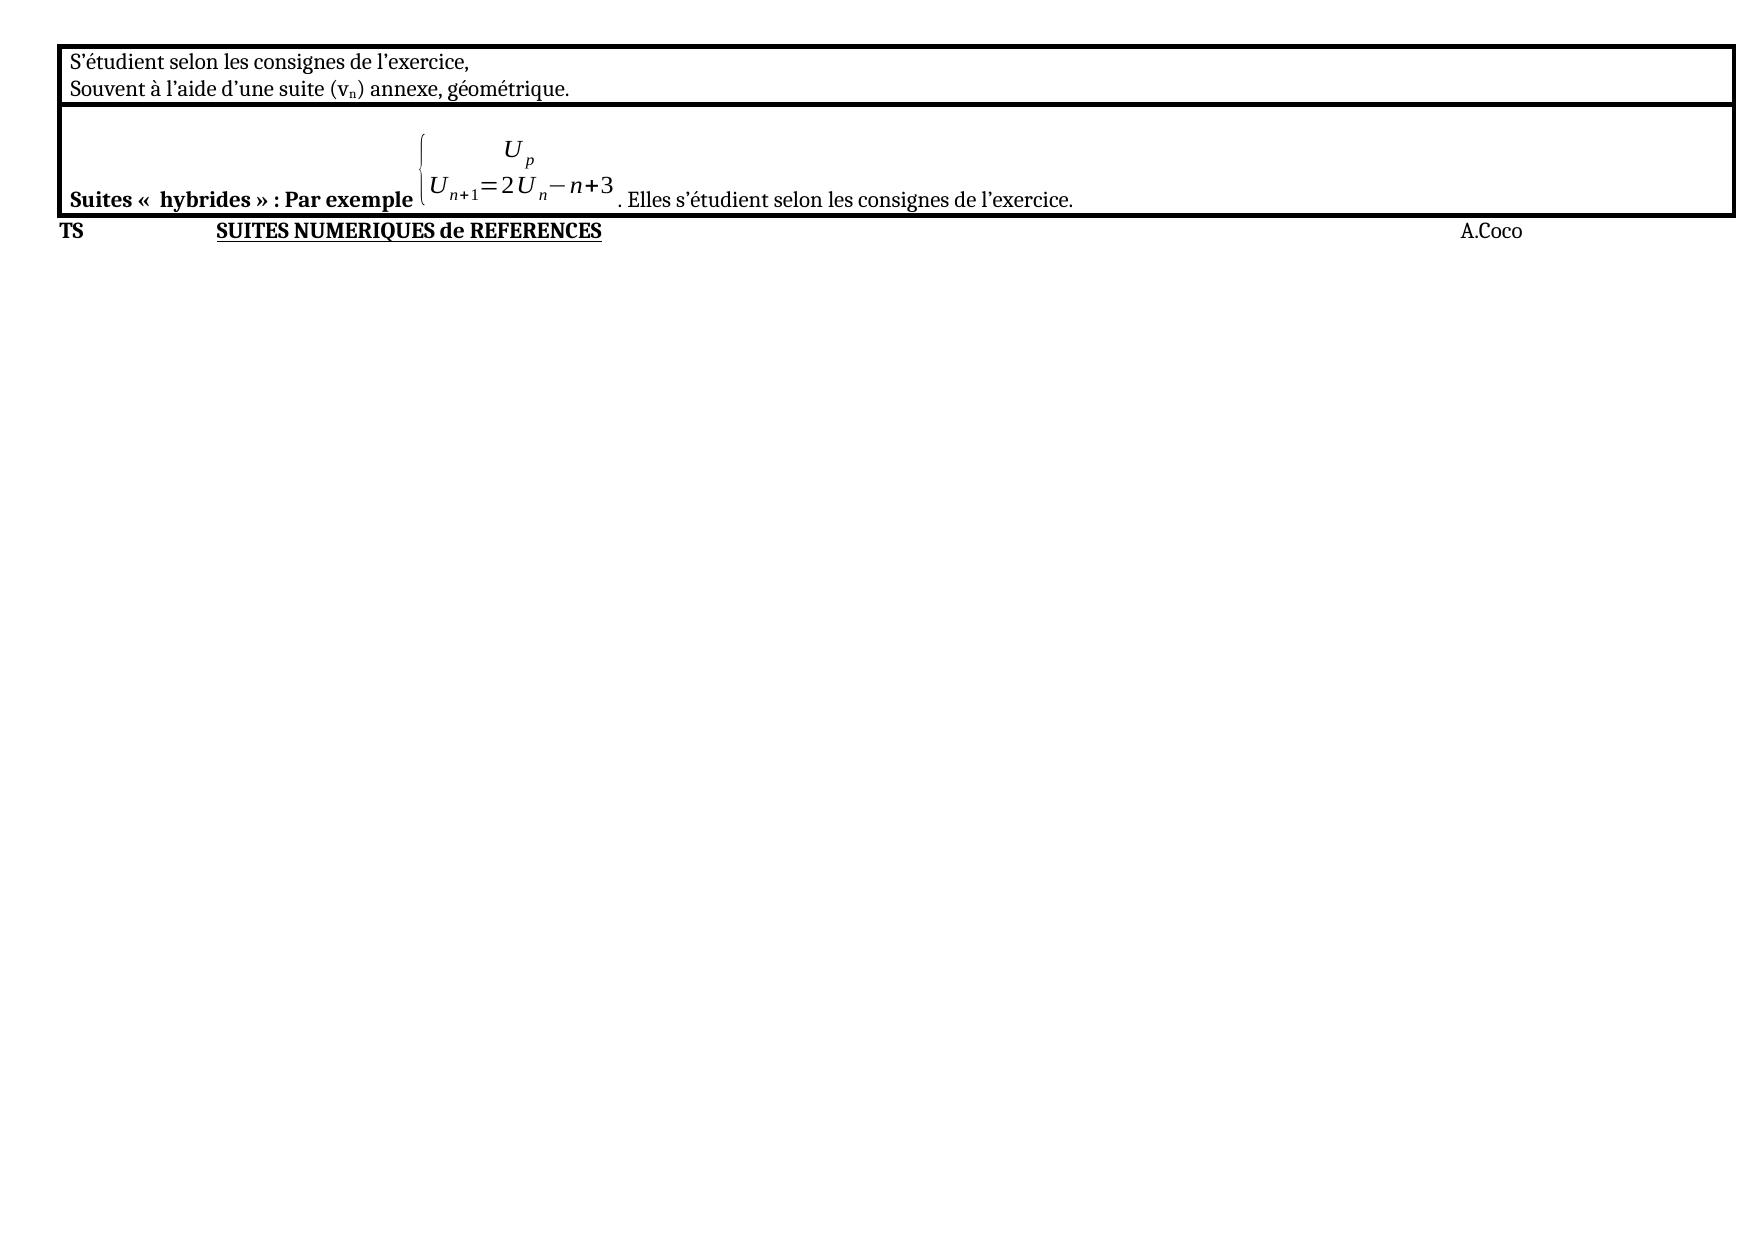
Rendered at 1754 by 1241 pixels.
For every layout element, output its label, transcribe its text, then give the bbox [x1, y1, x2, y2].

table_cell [62, 49, 1732, 102]
table_cell Suites « hybrides » : Par exemple . Elles s’étudient selon les consignes de l’exercice. [62, 107, 1732, 213]
text TS SUITES NUMERIQUES de REFERENCES A.Coco [59, 218, 1695, 244]
